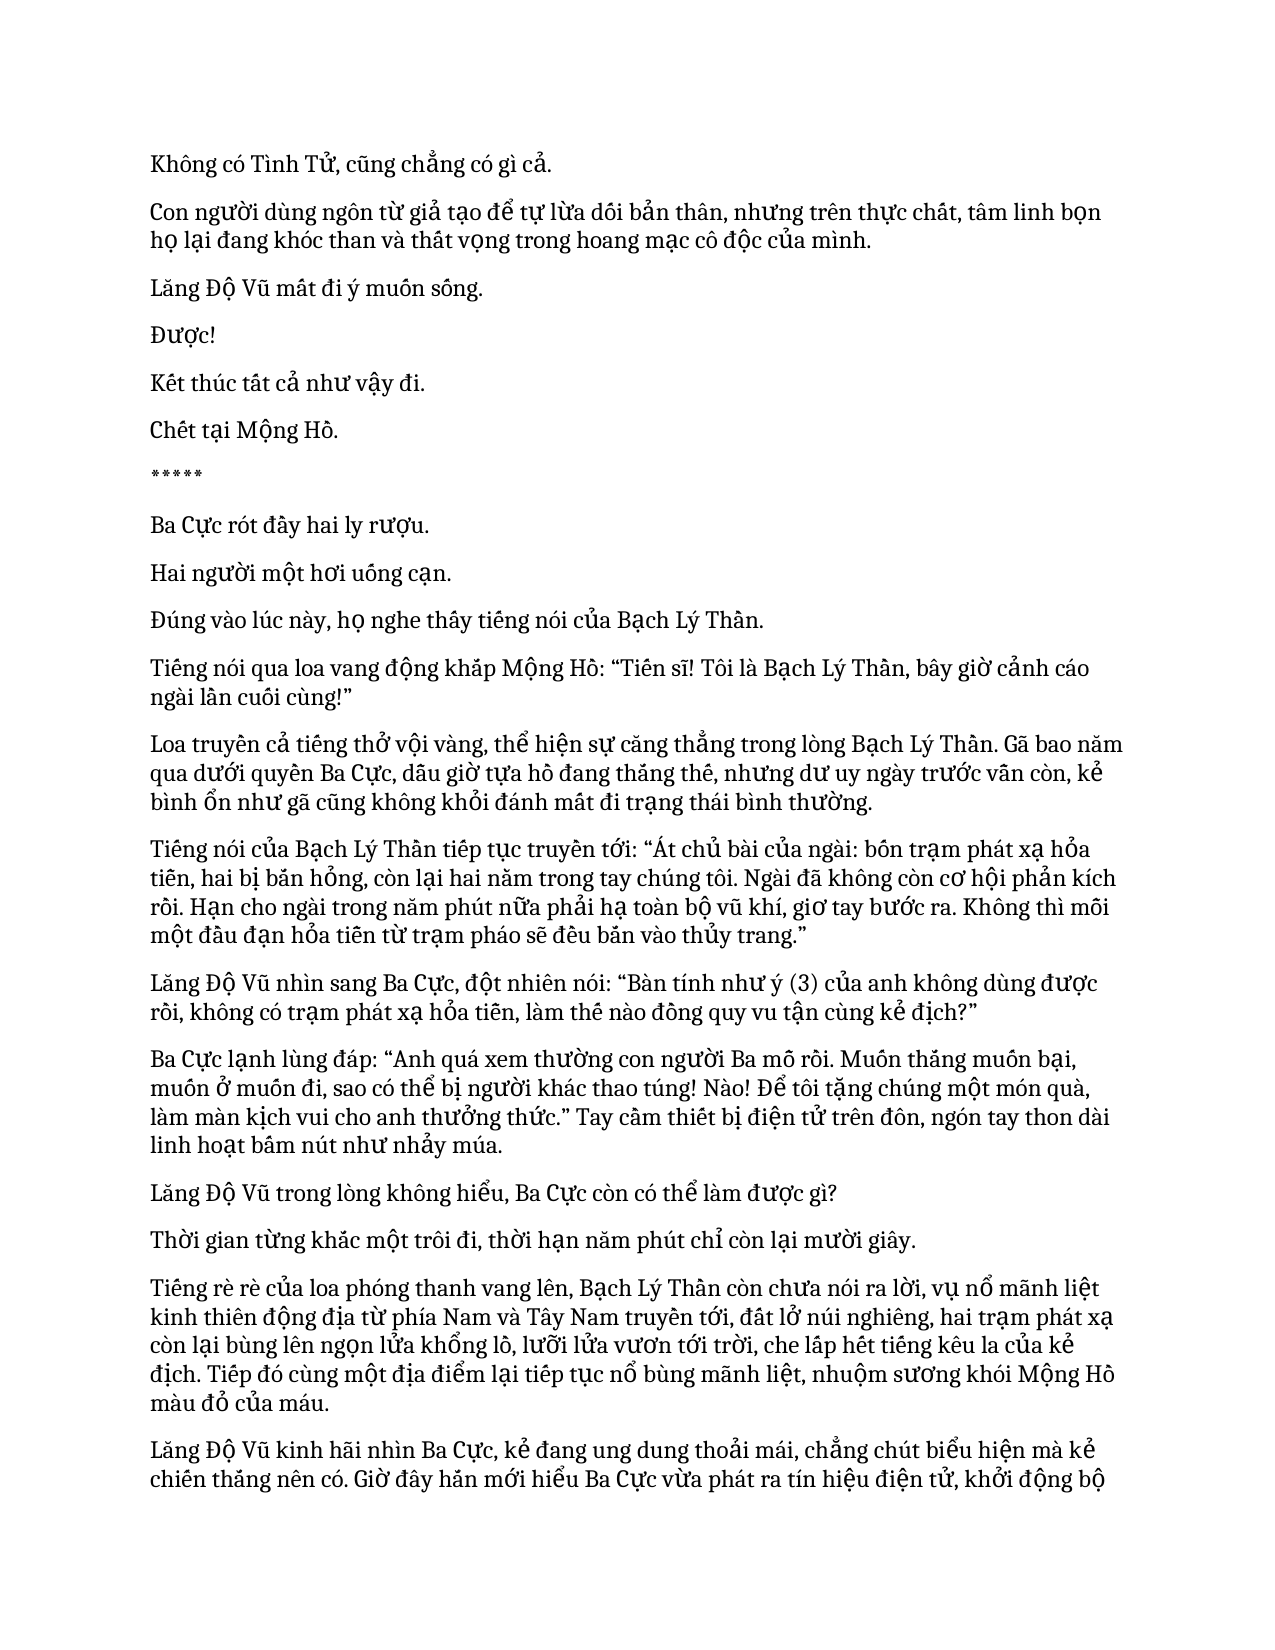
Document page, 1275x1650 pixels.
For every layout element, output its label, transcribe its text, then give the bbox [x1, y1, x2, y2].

text Ba Cực rót đầy hai ly rượu. [150, 511, 1125, 540]
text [150, 1436, 1125, 1494]
text Ba Cực lạnh lùng đáp: “Anh quá xem thường con người Ba mỗ rồi. Muốn thắng muốn bại, muốn ở muốn đi, sao có thể bị người khác thao túng! Nào! Để tôi tặng chúng một món quà, làm màn kịch vui cho anh thưởng thức.” Tay cầm thiết bị điện tử trên đôn, ngón tay thon dài linh hoạt bấm nút như nhảy múa. [150, 1045, 1125, 1160]
text Con người dùng ngôn từ giả tạo để tự lừa dối bản thân, nhưng trên thực chất, tâm linh bọn họ lại đang khóc than và thất vọng trong hoang mạc cô độc của mình. [150, 197, 1125, 255]
text Loa truyền cả tiếng thở vội vàng, thể hiện sự căng thẳng trong lòng Bạch Lý Thần. Gã bao năm qua dưới quyền Ba Cực, dẫu giờ tựa hồ đang thắng thế, nhưng dư uy ngày trước vẫn còn, kẻ bình ổn như gã cũng không khỏi đánh mất đi trạng thái bình thường. [150, 730, 1125, 816]
text Được! [150, 321, 1125, 350]
text Kết thúc tất cả như vậy đi. [150, 369, 1125, 397]
text Lăng Độ Vũ nhìn sang Ba Cực, đột nhiên nói: “Bàn tính như ý (3) của anh không dùng được rồi, không có trạm phát xạ hỏa tiễn, làm thế nào đồng quy vu tận cùng kẻ địch?” [150, 969, 1125, 1026]
text Thời gian từng khắc một trôi đi, thời hạn năm phút chỉ còn lại mười giây. [150, 1226, 1125, 1255]
text ***** [150, 464, 1125, 492]
text Không có Tình Tử, cũng chẳng có gì cả. [150, 150, 1125, 179]
text Tiếng rè rè của loa phóng thanh vang lên, Bạch Lý Thần còn chưa nói ra lời, vụ nổ mãnh liệt kinh thiên động địa từ phía Nam và Tây Nam truyền tới, đất lở núi nghiêng, hai trạm phát xạ còn lại bùng lên ngọn lửa khổng lồ, lưỡi lửa vươn tới trời, che lấp hết tiếng kêu la của kẻ địch. Tiếp đó cùng một địa điểm lại tiếp tục nổ bùng mãnh liệt, nhuộm sương khói Mộng Hồ màu đỏ của máu. [150, 1274, 1125, 1417]
text Hai người một hơi uống cạn. [150, 559, 1125, 587]
text Tiếng nói qua loa vang động khắp Mộng Hồ: “Tiến sĩ! Tôi là Bạch Lý Thần, bây giờ cảnh cáo ngài lần cuối cùng!” [150, 654, 1125, 711]
text Đúng vào lúc này, họ nghe thấy tiếng nói của Bạch Lý Thần. [150, 606, 1125, 635]
text Tiếng nói của Bạch Lý Thần tiếp tục truyền tới: “Át chủ bài của ngài: bốn trạm phát xạ hỏa tiễn, hai bị bắn hỏng, còn lại hai nằm trong tay chúng tôi. Ngài đã không còn cơ hội phản kích rồi. Hạn cho ngài trong năm phút nữa phải hạ toàn bộ vũ khí, giơ tay bước ra. Không thì mỗi một đầu đạn hỏa tiễn từ trạm pháo sẽ đều bắn vào thủy trang.” [150, 835, 1125, 950]
text Lăng Độ Vũ trong lòng không hiểu, Ba Cực còn có thể làm được gì? [150, 1179, 1125, 1207]
text Lăng Độ Vũ mất đi ý muốn sống. [150, 274, 1125, 302]
text Chết tại Mộng Hồ. [150, 416, 1125, 445]
